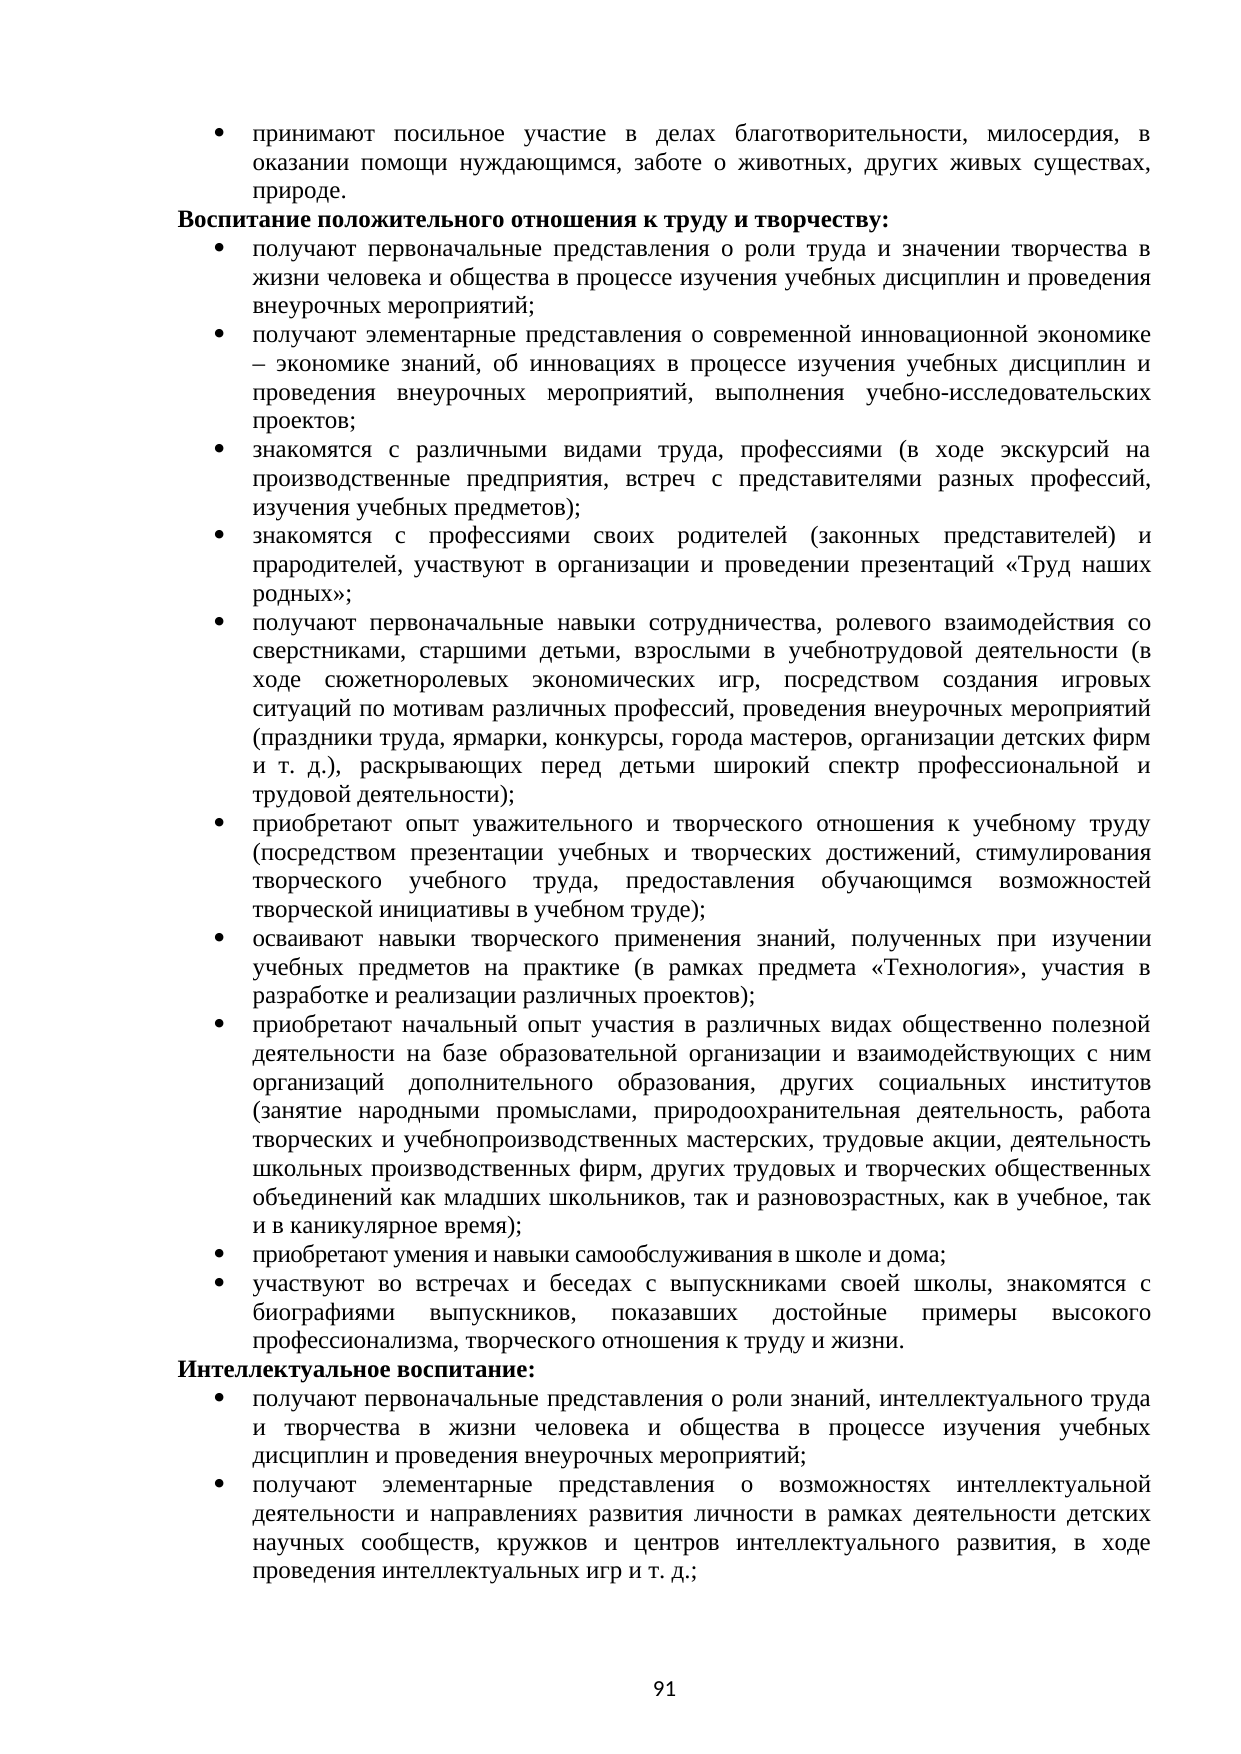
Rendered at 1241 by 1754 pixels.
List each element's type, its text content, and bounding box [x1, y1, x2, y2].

list знакомятся с профессиями своих родителей (законных представителей) и прародителей, участвуют в организации и проведении презентаций «Труд наших родных»; [215, 521, 1152, 607]
list приобретают умения и навыки самообслуживания в школе и дома; [215, 1239, 1152, 1268]
list получают элементарные представления о возможностях интеллектуальной деятельности и направлениях развития личности в рамках деятельности детских научных сообществ, кружков и центров интеллектуального развития, в ходе проведения интеллектуальных игр и т. д.; [215, 1469, 1152, 1584]
text Воспитание положительного отношения к труду и творчеству: [177, 204, 1152, 233]
list приобретают начальный опыт участия в различных видах общественно полезной деятельности на базе образовательной организации и взаимодействующих с ним организаций дополнительного образования, других социальных институтов (занятие народными промыслами, природоохранительная деятельность, работа творческих и учебно­производственных мастерских, трудовые акции, деятельность школьных производственных фирм, других трудовых и творческих общественных объединений как младших школьников, так и разновозрастных, как в учебное, так и в каникулярное время); [215, 1009, 1152, 1239]
list получают первоначальные представления о роли знаний, интеллектуального труда и творчества в жизни человека и общества в процессе изучения учебных дисциплин и проведения внеурочных мероприятий; [215, 1383, 1152, 1469]
list знакомятся с различными видами труда, профессиями (в ходе экскурсий на производственные предприятия, встреч с представителями разных профессий, изучения учебных предметов); [215, 434, 1152, 521]
text Интеллектуальное воспитание: [177, 1354, 1152, 1383]
list принимают посильное участие в делах благотворительности, милосердия, в оказании помощи нуждающимся, заботе о животных, других живых существах, природе. [215, 118, 1152, 204]
list приобретают опыт уважительного и творческого отношения к учебному труду (посредством презентации учебных и творческих достижений, стимулирования творческого учебного труда, предоставления обучающимся возможностей творческой инициативы в учебном труде); [215, 808, 1152, 923]
list получают первоначальные навыки сотрудничества, ролевого взаимодействия со сверстниками, старшими детьми, взрослыми в учебно­трудовой деятельности (в ходе сюжетно­ролевых экономических игр, посредством создания игровых ситуаций по мотивам различных профессий, проведения внеурочных мероприятий (праздники труда, ярмарки, конкурсы, города мастеров, организации детских фирм и т. д.), раскрывающих перед детьми широкий спектр профессиональной и трудовой деятельности); [215, 607, 1152, 808]
list получают первоначальные представления о роли труда и значении творчества в жизни человека и общества в процессе изучения учебных дисциплин и проведения внеурочных мероприятий; [215, 233, 1152, 319]
list получают элементарные представления о современной инновационной экономике – экономике знаний, об инновациях в процессе изучения учебных дисциплин и проведения внеурочных мероприятий, выполнения учебно-исследовательских проектов; [215, 319, 1152, 434]
list участвуют во встречах и беседах с выпускниками своей школы, знакомятся с биографиями выпускников, показавших достойные примеры высокого профессионализма, творческого отношения к труду и жизни. [215, 1268, 1152, 1354]
list осваивают навыки творческого применения знаний, полученных при изучении учебных предметов на практике (в рамках предмета «Технология», участия в разработке и реализации различных проектов); [215, 923, 1152, 1009]
